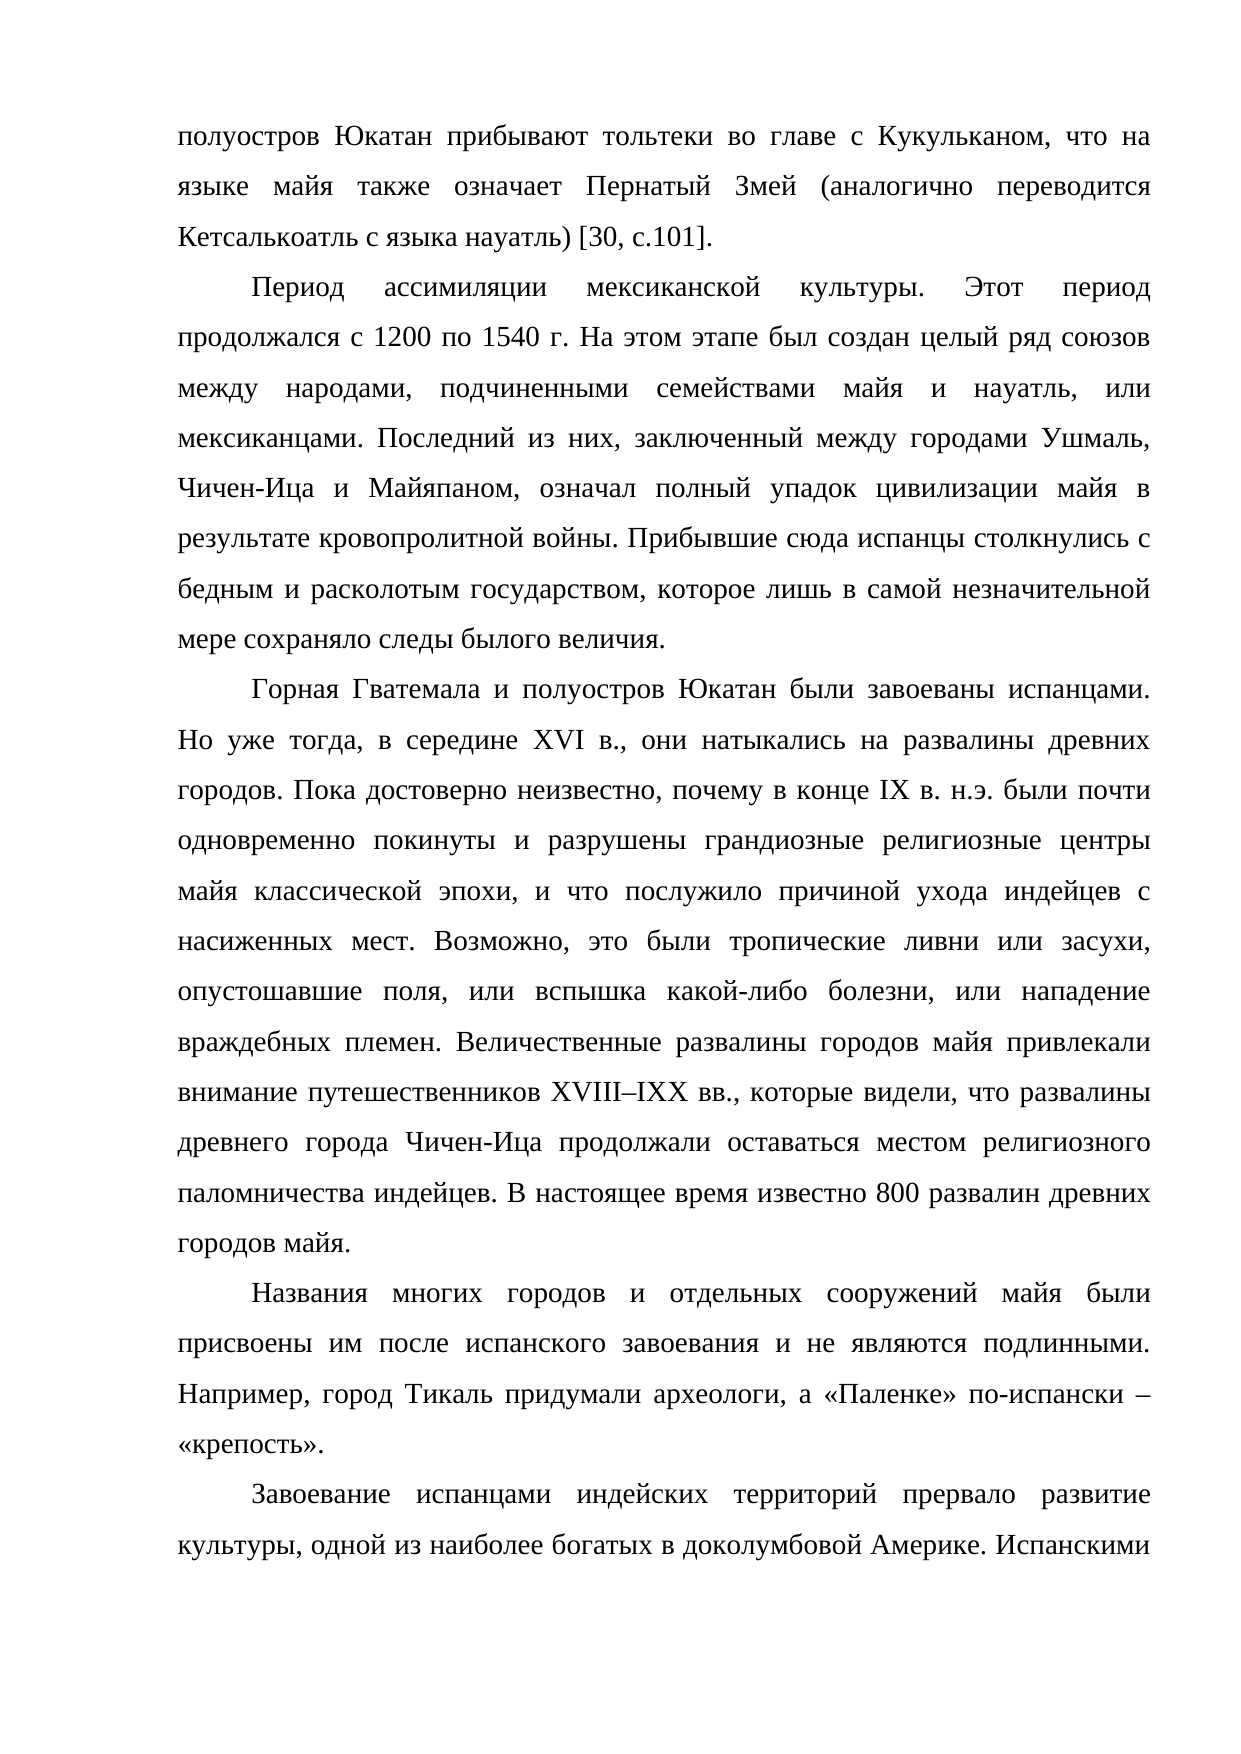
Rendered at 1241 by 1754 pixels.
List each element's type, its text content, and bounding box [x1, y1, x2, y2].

text Горная Гватемала и полуостров Юкатан были завоеваны испанцами. Но уже тогда, в середине XVI в., они натыкались на развалины древних городов. Пока достоверно неизвестно, почему в конце IX в. н.э. были почти одновременно покинуты и разрушены грандиозные религиозные центры майя классической эпохи, и что послужило причиной ухода индейцев с насиженных мест. Возможно, это были тропические ливни или засухи, опустошавшие поля, или вспышка какой-либо болезни, или нападение враждебных племен. Величественные развалины городов майя привлекали внимание путешественников XVIII–IXX вв., которые видели, что развалины древнего города Чичен-Ица продолжали оставаться местом религиозного паломничества индейцев. В настоящее время известно 800 развалин древних городов майя. [177, 672, 1152, 1258]
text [177, 118, 1152, 252]
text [177, 1477, 1152, 1560]
text Период ассимиляции мексиканской культуры. Этот период продолжался с 1200 по 1540 г. На этом этапе был создан целый ряд союзов между народами, подчиненными семействами майя и науатль, или мексиканцами. Последний из них, заключенный между городами Ушмаль, Чичен-Ица и Майяпаном, означал полный упадок цивилизации майя в результате кровопролитной войны. Прибывшие сюда испанцы столкнулись с бедным и расколотым государством, которое лишь в самой незначительной мере сохраняло следы былого величия. [177, 269, 1152, 655]
text Названия многих городов и отдельных сооружений майя были присвоены им после испанского завоевания и не являются подлинными. Например, город Тикаль придумали археологи, а «Паленке» по-испански – «крепость». [177, 1275, 1152, 1460]
